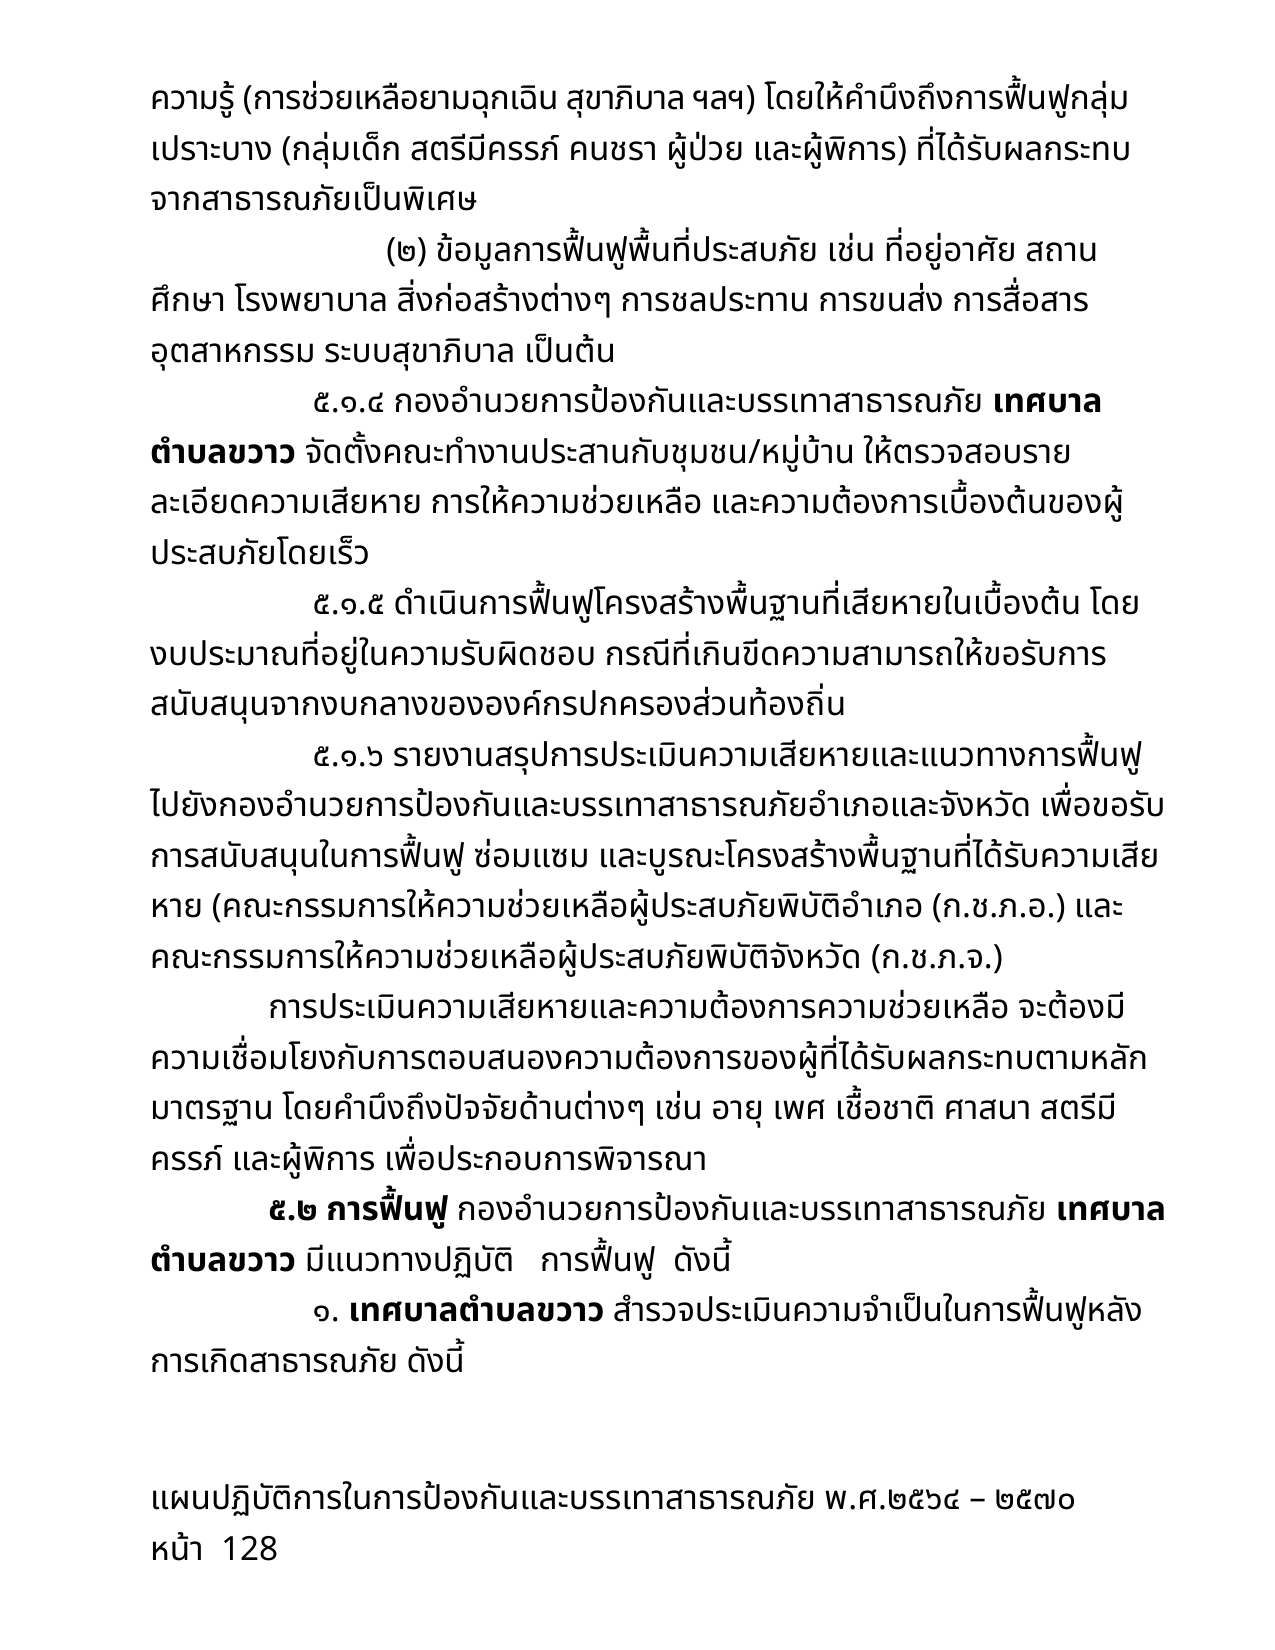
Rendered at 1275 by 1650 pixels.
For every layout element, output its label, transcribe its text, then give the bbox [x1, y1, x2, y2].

text ๕.๑.๕ ดำเนินการฟื้นฟูโครงสร้างพื้นฐานที่เสียหายในเบื้องต้น โดยงบประมาณที่อยู่ในความรับผิดชอบ กรณีที่เกินขีดความสามารถให้ขอรับการสนับสนุนจากงบกลางขององค์กรปกครองส่วนท้องถิ่น [150, 579, 1167, 731]
text ๕.๑.๔ กองอำนวยการป้องกันและบรรเทาสาธารณภัย เทศบาลตำบลขวาว จัดตั้งคณะทำงานประสานกับชุมชน/หมู่บ้าน ให้ตรวจสอบรายละเอียดความเสียหาย การให้ความช่วยเหลือ และความต้องการเบื้องต้นของผู้ประสบภัยโดยเร็ว [150, 377, 1167, 579]
text ๕.๒ การฟื้นฟู กองอำนวยการป้องกันและบรรเทาสาธารณภัย เทศบาลตำบลขวาว มีแนวทางปฏิบัติ การฟื้นฟู ดังนี้ [150, 1185, 1167, 1286]
text (๒) ข้อมูลการฟื้นฟูพื้นที่ประสบภัย เช่น ที่อยู่อาศัย สถานศึกษา โรงพยาบาล สิ่งก่อสร้างต่างๆ การชลประทาน การขนส่ง การสื่อสาร อุตสาหกรรม ระบบสุขาภิบาล เป็นต้น [150, 226, 1167, 377]
text การประเมินความเสียหายและความต้องการความช่วยเหลือ จะต้องมีความเชื่อมโยงกับการตอบสนองความต้องการของผู้ที่ได้รับผลกระทบตามหลักมาตรฐาน โดยคำนึงถึงปัจจัยด้านต่างๆ เช่น อายุ เพศ เชื้อชาติ ศาสนา สตรีมีครรภ์ และผู้พิการ เพื่อประกอบการพิจารณา [150, 983, 1167, 1185]
text ๑. เทศบาลตำบลขวาว สำรวจประเมินความจำเป็นในการฟื้นฟูหลังการเกิดสาธารณภัย ดังนี้ [150, 1286, 1167, 1387]
text ๕.๑.๖ รายงานสรุปการประเมินความเสียหายและแนวทางการฟื้นฟูไปยังกองอำนวยการป้องกันและบรรเทาสาธารณภัยอำเภอและจังหวัด เพื่อขอรับการสนับสนุนในการฟื้นฟู ซ่อมแซม และบูรณะโครงสร้างพื้นฐานที่ได้รับความเสียหาย (คณะกรรมการให้ความช่วยเหลือผู้ประสบภัยพิบัติอำเภอ (ก.ช.ภ.อ.) และคณะกรรมการให้ความช่วยเหลือผู้ประสบภัยพิบัติจังหวัด (ก.ช.ภ.จ.) [150, 731, 1167, 983]
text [150, 74, 1167, 226]
